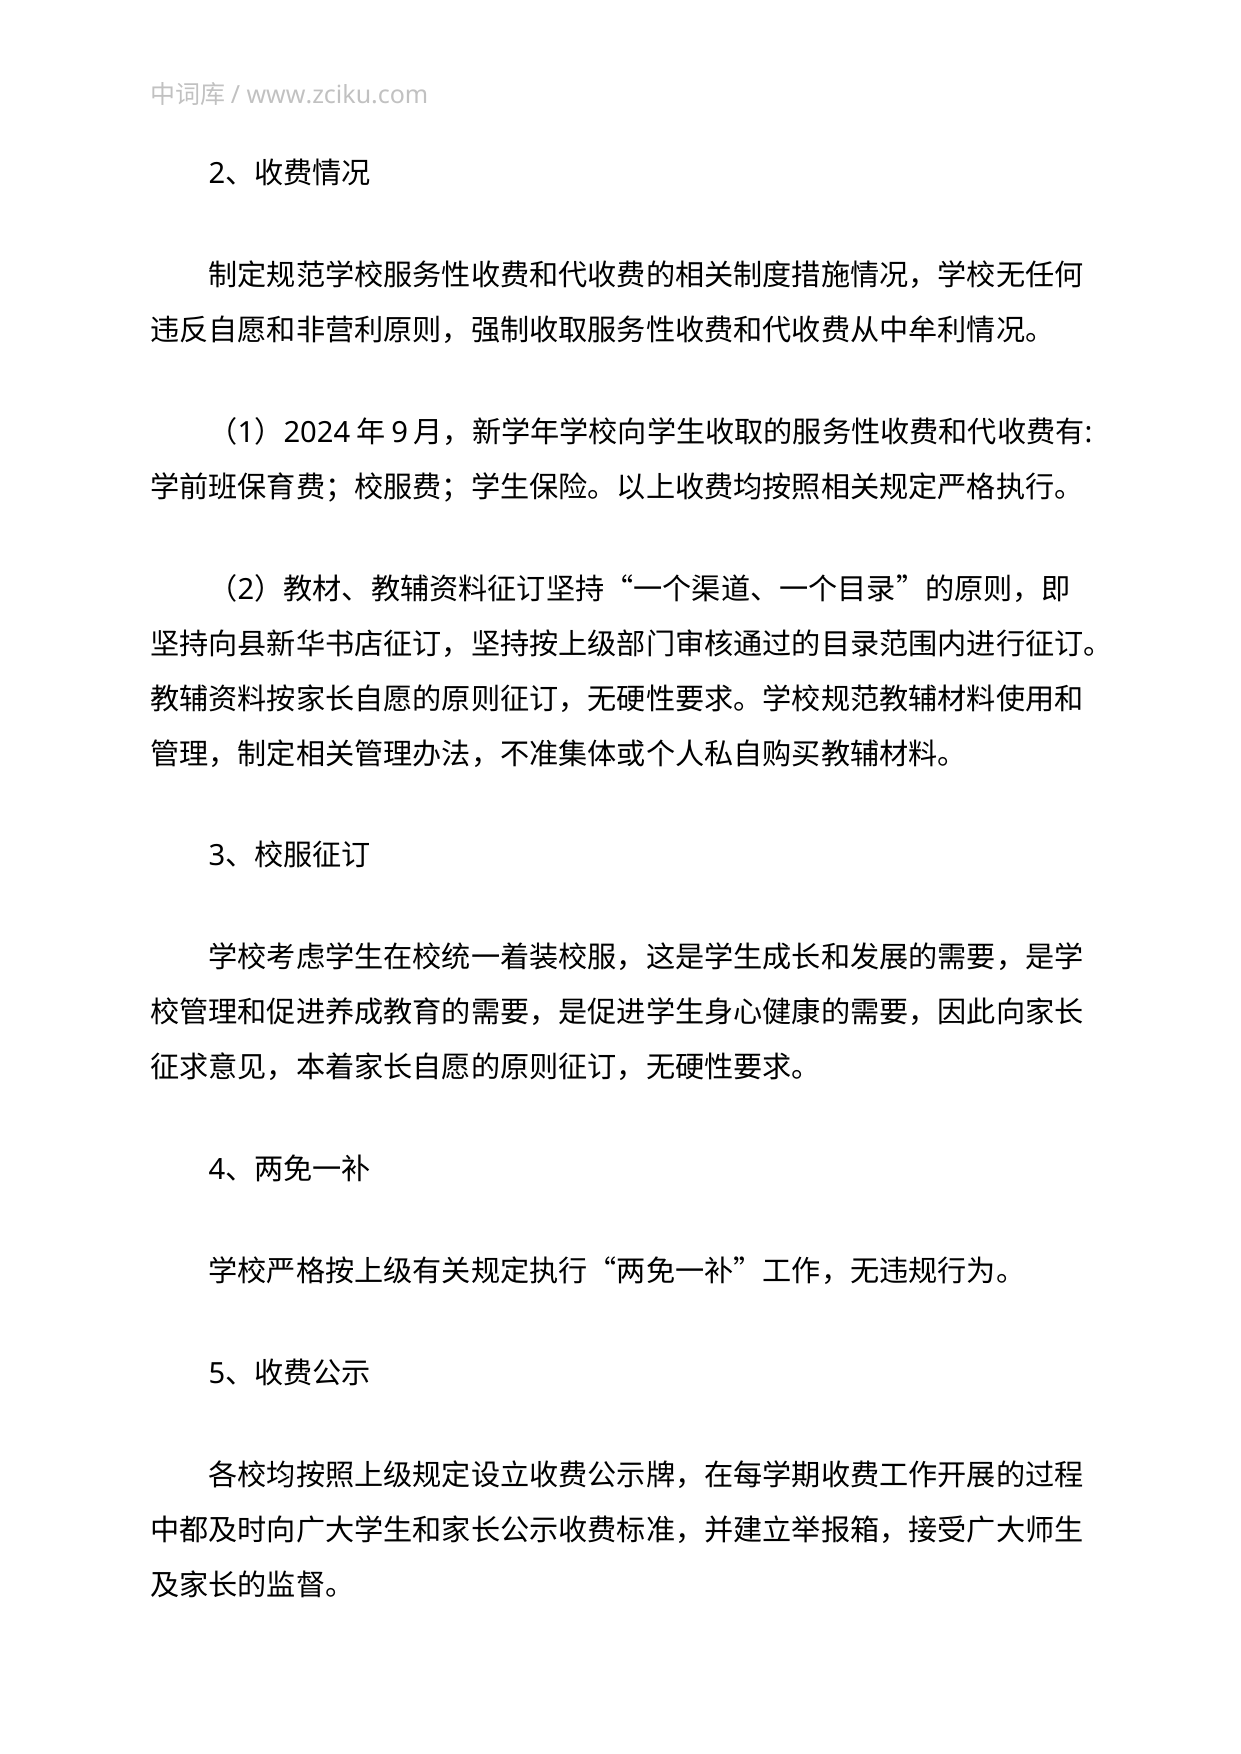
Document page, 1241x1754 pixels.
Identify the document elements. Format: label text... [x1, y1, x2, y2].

text 4、两免一补 [150, 1146, 1090, 1188]
text 学校考虑学生在校统一着装校服，这是学生成长和发展的需要，是学校管理和促进养成教育的需要，是促进学生身心健康的需要，因此向家长征求意见，本着家长自愿的原则征订，无硬性要求。 [150, 934, 1090, 1086]
text 5、收费公示 [150, 1349, 1090, 1392]
text 各校均按照上级规定设立收费公示牌，在每学期收费工作开展的过程中都及时向广大学生和家长公示收费标准，并建立举报箱，接受广大师生及家长的监督。 [150, 1451, 1090, 1603]
text 3、校服征订 [150, 832, 1090, 874]
text 2、收费情况 [150, 150, 1090, 192]
text 学校严格按上级有关规定执行“两免一补”工作，无违规行为。 [150, 1247, 1090, 1290]
text 制定规范学校服务性收费和代收费的相关制度措施情况，学校无任何违反自愿和非营利原则，强制收取服务性收费和代收费从中牟利情况。 [150, 252, 1090, 349]
text （2）教材、教辅资料征订坚持“一个渠道、一个目录”的原则，即坚持向县新华书店征订，坚持按上级部门审核通过的目录范围内进行征订。教辅资料按家长自愿的原则征订，无硬性要求。学校规范教辅材料使用和管理，制定相关管理办法，不准集体或个人私自购买教辅材料。 [150, 565, 1090, 772]
text （1）2024年9月，新学年学校向学生收取的服务性收费和代收费有:学前班保育费；校服费；学生保险。以上收费均按照相关规定严格执行。 [150, 409, 1090, 506]
